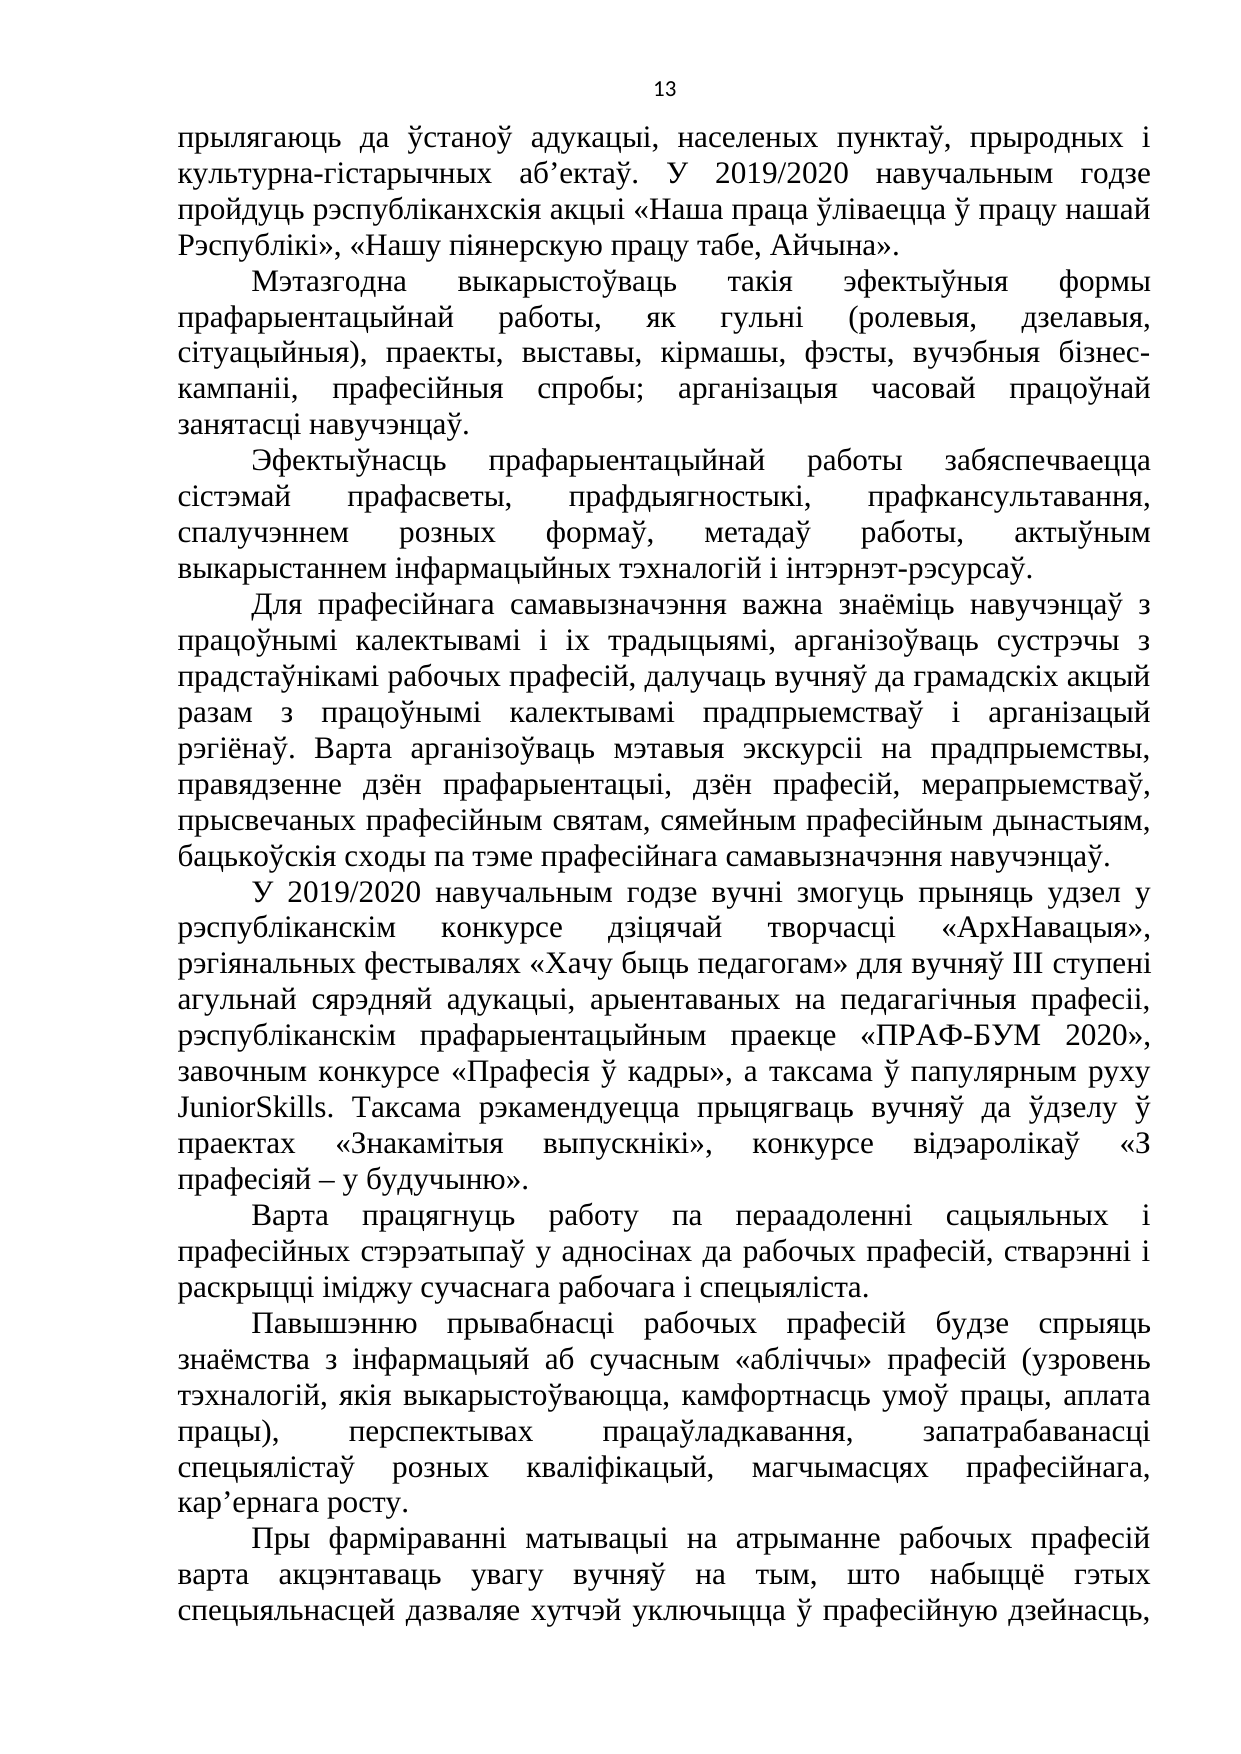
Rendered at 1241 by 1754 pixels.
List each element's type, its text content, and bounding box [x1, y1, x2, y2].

text Для прафесійнага самавызначэння важна знаёміць навучэнцаў з працоўнымі калектывамі і іх традыцыямі, арганізоўваць сустрэчы з прадстаўнікамі рабочых прафесій, далучаць вучняў да грамадскіх акцый разам з працоўнымі калектывамі прадпрыемстваў і арганізацый рэгіёнаў. Варта арганізоўваць мэтавыя экскурсіі на прадпрыемствы, правядзенне дзён прафарыентацыі, дзён прафесій, мерапрыемстваў, прысвечаных прафесійным святам, сямейным прафесійным дынастыям, бацькоўскія сходы па тэме прафесійнага самавызначэння навучэнцаў. [177, 585, 1152, 873]
text Эфектыўнасць прафарыентацыйнай работы забяспечваецца сістэмай прафасветы, прафдыягностыкі, прафкансультавання, спалучэннем розных формаў, метадаў работы, актыўным выкарыстаннем інфармацыйных тэхналогій і інтэрнэт-рэсурсаў. [177, 442, 1152, 585]
text Мэтазгодна выкарыстоўваць такія эфектыўныя формы прафарыентацыйнай работы, як гульні (ролевыя, дзелавыя, сітуацыйныя), праекты, выставы, кірмашы, фэсты, вучэбныя бізнес-кампаніі, прафесійныя спробы; арганізацыя часовай працоўнай занятасці навучэнцаў. [177, 262, 1152, 442]
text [177, 118, 1152, 262]
text Варта працягнуць работу па пераадоленні сацыяльных і прафесійных стэрэатыпаў у адносінах да рабочых прафесій, стварэнні і раскрыцці іміджу сучаснага рабочага і спецыяліста. [177, 1196, 1152, 1304]
text У 2019/2020 навучальным годзе вучні змогуць прыняць удзел у рэспубліканскім конкурсе дзіцячай творчасці «АрхНавацыя», рэгіянальных фестывалях «Хачу быць педагогам» для вучняў III ступені агульнай сярэдняй адукацыі, арыентаваных на педагагічныя прафесіі, рэспубліканскім прафарыентацыйным праекце «ПРАФ-БУМ 2020», завочным конкурсе «Прафесія ў кадры», а таксама ў папулярным руху JuniorSkills. Таксама рэкамендуецца прыцягваць вучняў да ўдзелу ў праектах «Знакамітыя выпускнікі», конкурсе відэаролікаў «З прафесіяй – у будучыню». [177, 873, 1152, 1196]
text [177, 1520, 1152, 1627]
text Павышэнню прывабнасці рабочых прафесій будзе спрыяць знаёмства з інфармацыяй аб сучасным «абліччы» прафесій (узровень тэхналогій, якія выкарыстоўваюцца, камфортнасць умоў працы, аплата працы), перспектывах працаўладкавання, запатрабаванасці спецыялістаў розных кваліфікацый, магчымасцях прафесійнага, кар’ернага росту. [177, 1304, 1152, 1520]
